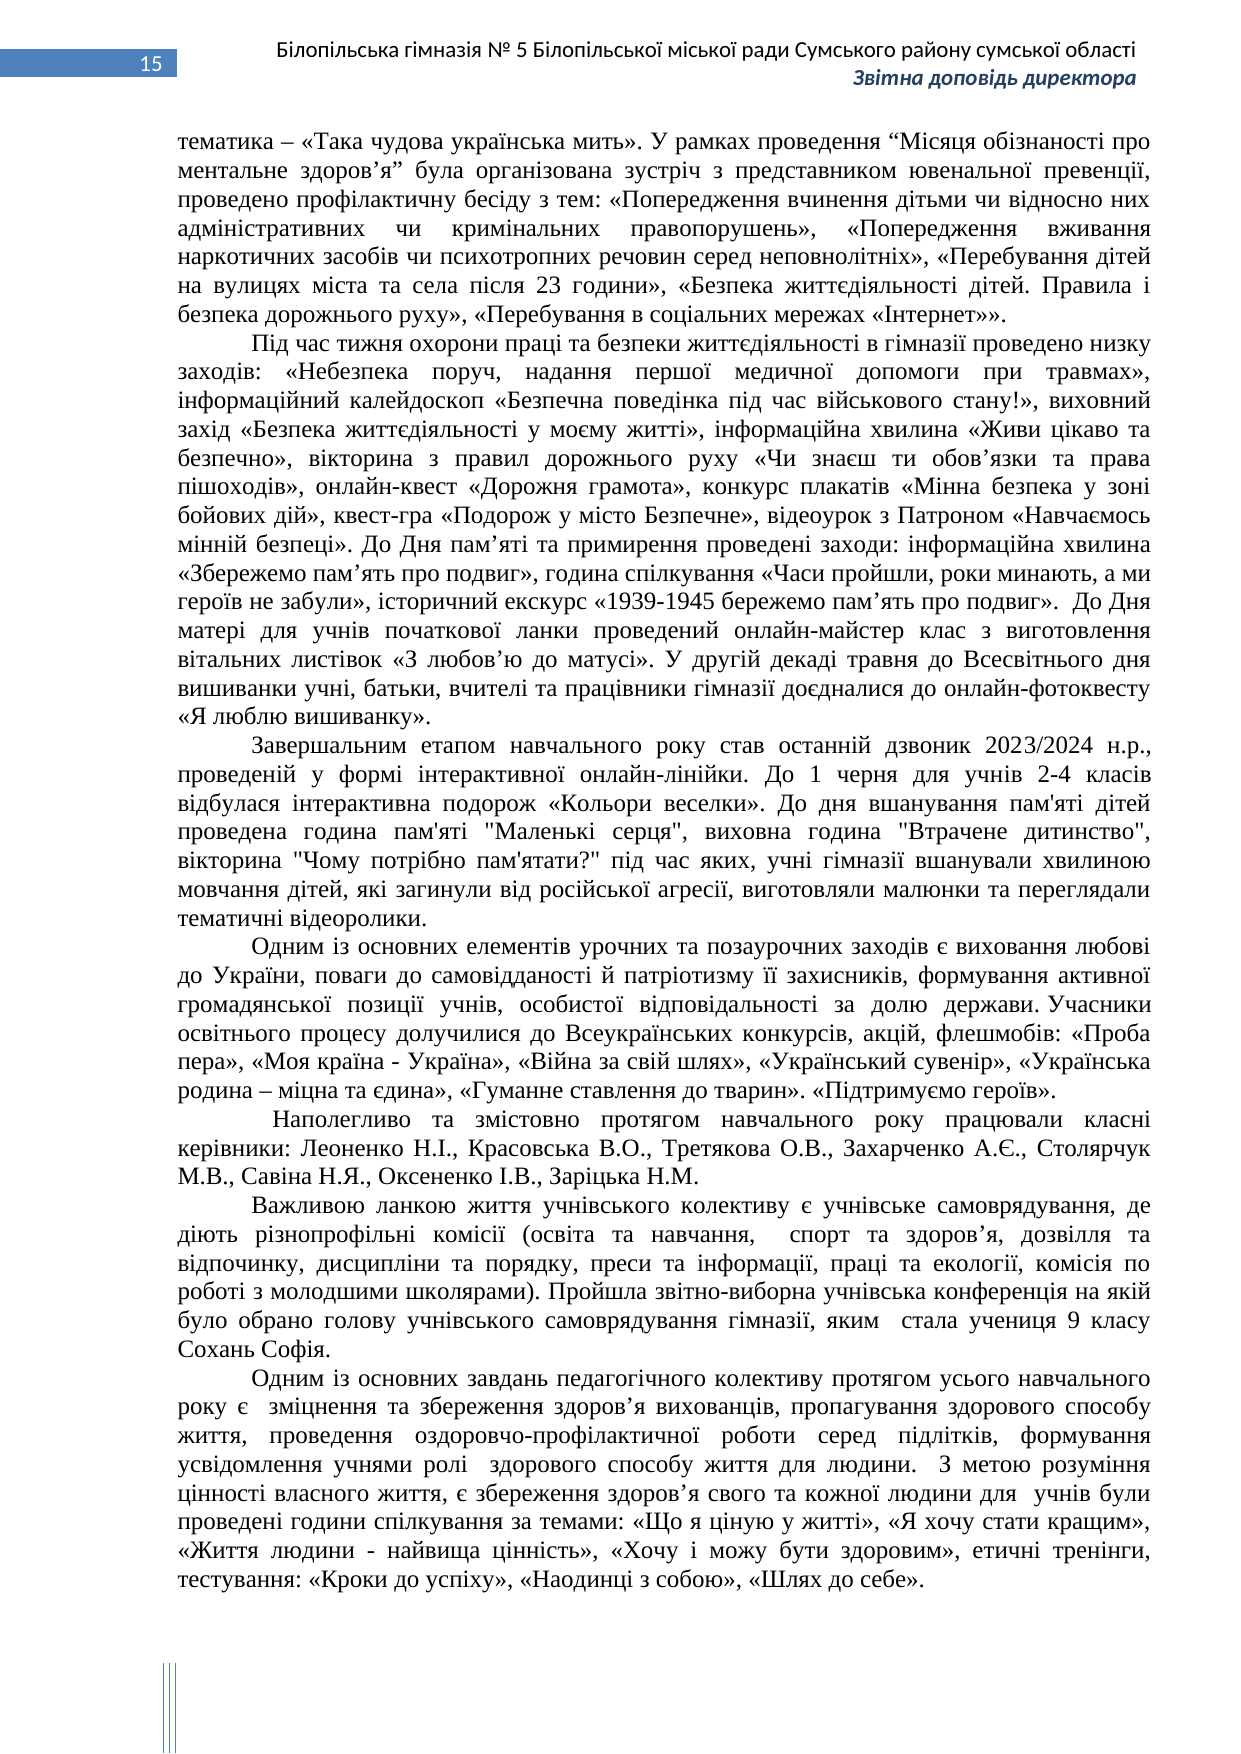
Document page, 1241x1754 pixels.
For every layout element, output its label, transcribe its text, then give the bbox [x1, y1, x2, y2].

text Завершальним етапом навчального року став останній дзвоник 2023/2024 н.р., проведеній у формі інтерактивної онлайн-лінійки. До 1 черня для учнів 2-4 класів відбулася інтерактивна подорож «Кольори веселки». До дня вшанування пам'яті дітей проведена година пам'яті "Маленькі серця", виховна година "Втрачене дитинство", вікторина "Чому потрібно пам'ятати?" під час яких, учні гімназії вшанували хвилиною мовчання дітей, які загинули від російської агресії, виготовляли малюнки та переглядали тематичні відеоролики. [177, 730, 1152, 931]
text Наполегливо та змістовно протягом навчального року працювали класні керівники: Леоненко Н.І., Красовська В.О., Третякова О.В., Захарченко А.Є., Столярчук М.В., Савіна Н.Я., Оксененко І.В., Заріцька Н.М. [177, 1104, 1152, 1190]
text Одним із основних елементів урочних та позаурочних заходів є виховання любові до України, поваги до самовідданості й патріотизму її захисників, формування активної громадянської позиції учнів, особистої відповідальності за долю держави. Учасники освітнього процесу долучилися до Всеукраїнських конкурсів, акцій, флешмобів: «Проба пера», «Моя країна - Україна», «Війна за свій шлях», «Український сувенір», «Українська родина – міцна та єдина», «Гуманне ставлення до тварин». «Підтримуємо героїв». [177, 931, 1152, 1104]
text Одним із основних завдань педагогічного колективу протягом усього навчального року є зміцнення та збереження здоров’я вихованців, пропагування здорового способу життя, проведення оздоровчо-профілактичної роботи серед підлітків, формування усвідомлення учнями ролі здорового способу життя для людини. З метою розуміння цінності власного життя, є збереження здоров’я свого та кожної людини для учнів були проведені години спілкування за темами: «Що я ціную у житті», «Я хочу стати кращим», «Життя людини - найвища цінність», «Хочу і можу бути здоровим», етичні тренінги, тестування: «Кроки до успіху», «Наодинці з собою», «Шлях до себе». [177, 1363, 1152, 1593]
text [177, 126, 1152, 328]
text Важливою ланкою життя учнівського колективу є учнівське самоврядування, де діють різнопрофільні комісії (освіта та навчання, спорт та здоров’я, дозвілля та відпочинку, дисципліни та порядку, преси та інформації, праці та екології, комісія по роботі з молодшими школярами). Пройшла звітно-виборна учнівська конференція на якій було обрано голову учнівського самоврядування гімназії, яким стала учениця 9 класу Сохань Софія. [177, 1190, 1152, 1363]
text Під час тижня охорони праці та безпеки життєдіяльності в гімназії проведено низку заходів: «Небезпека поруч, надання першої медичної допомоги при травмах», інформаційний калейдоскоп «Безпечна поведінка під час військового стану!», виховний захід «Безпека життєдіяльності у моєму житті», інформаційна хвилина «Живи цікаво та безпечно», вікторина з правил дорожнього руху «Чи знаєш ти обов’язки та права пішоходів», онлайн-квест «Дорожня грамота», конкурс плакатів «Мінна безпека у зоні бойових дій», квест-гра «Подорож у місто Безпечне», відеоурок з Патроном «Навчаємось мінній безпеці». До Дня пам’яті та примирення проведені заходи: інформаційна хвилина «Збережемо пам’ять про подвиг», година спілкування «Часи пройшли, роки минають, а ми героїв не забули», історичний екскурс «1939-1945 бережемо пам’ять про подвиг». До Дня матері для учнів початкової ланки проведений онлайн-майстер клас з виготовлення вітальних листівок «З любов’ю до матусі». У другій декаді травня до Всесвітнього дня вишиванки учні, батьки, вчителі та працівники гімназії доєдналися до онлайн-фотоквесту «Я люблю вишиванку». [177, 328, 1152, 730]
